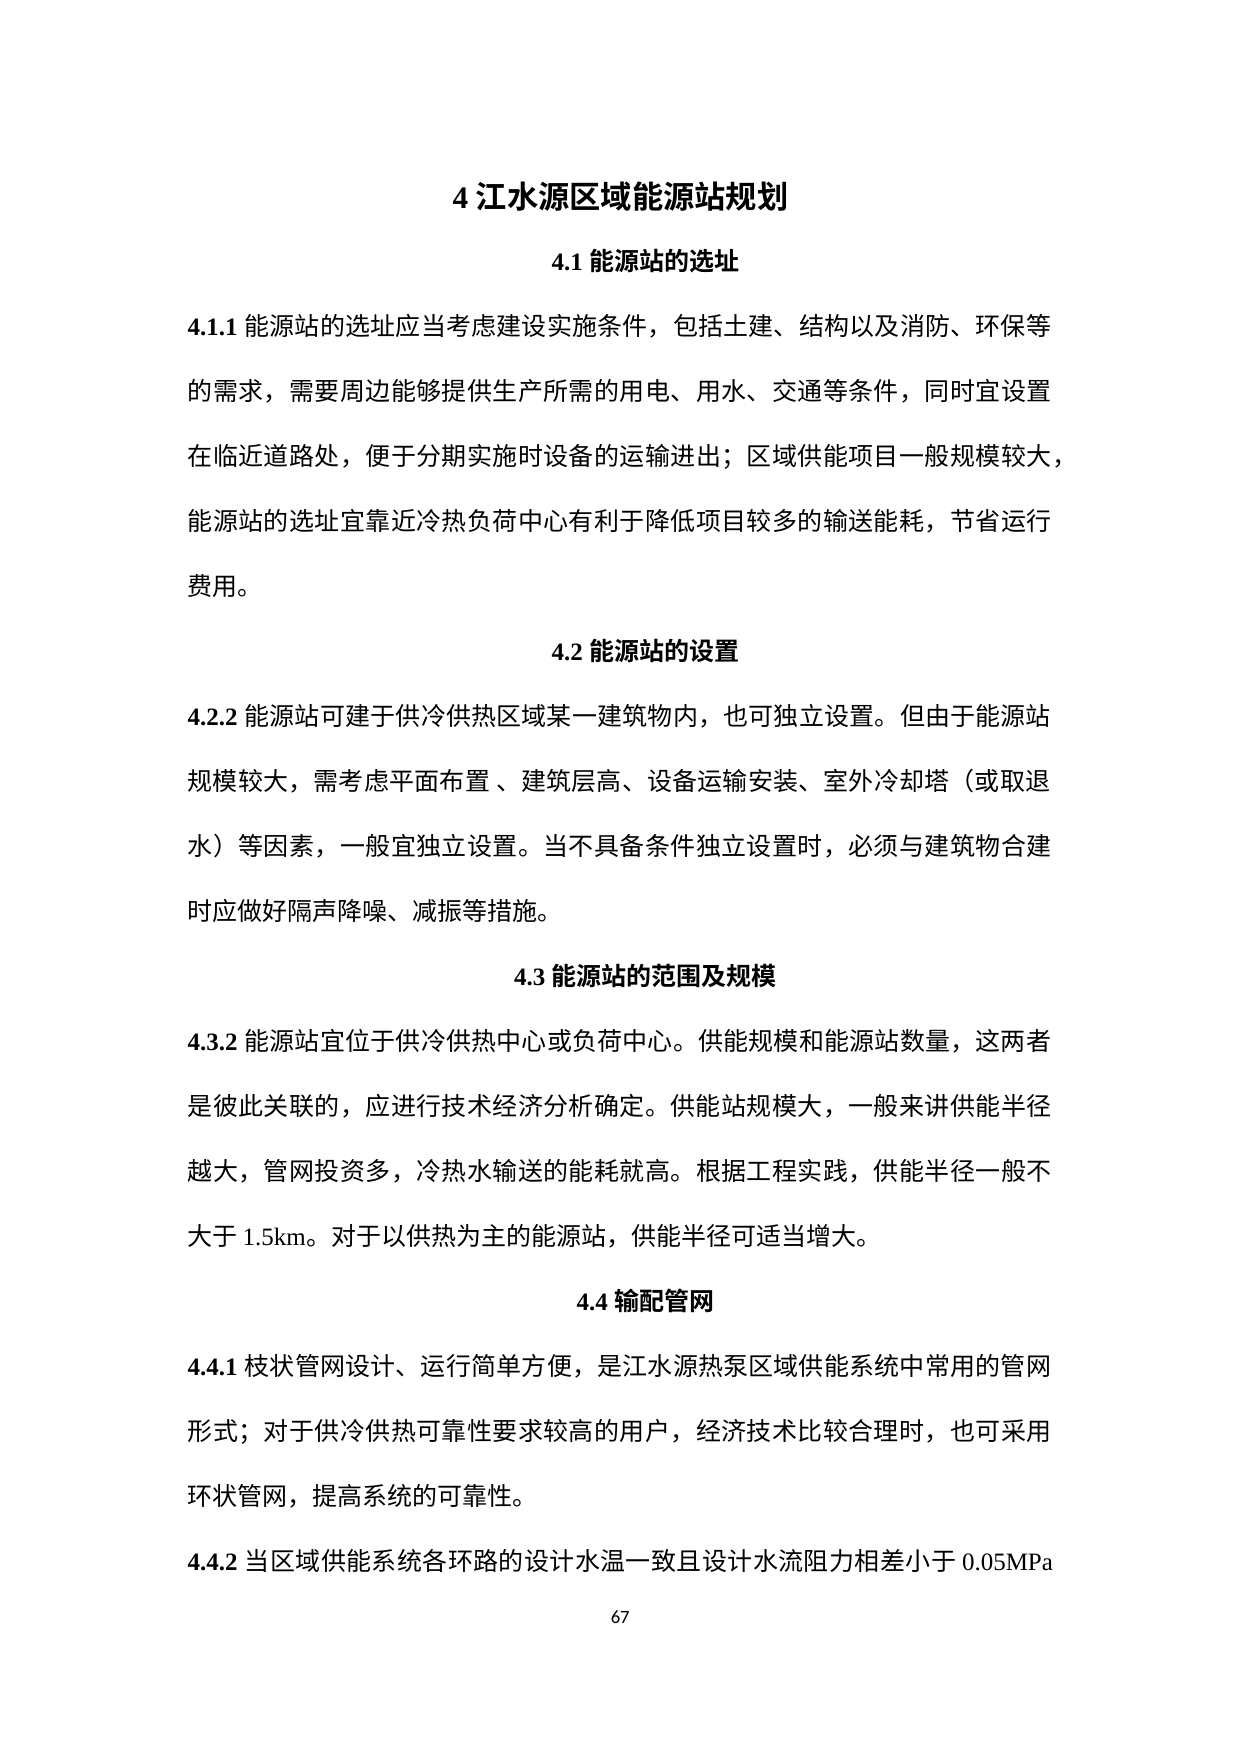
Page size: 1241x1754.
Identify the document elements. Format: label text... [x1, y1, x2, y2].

text 4.2.2 能源站可建于供冷供热区域某一建筑物内，也可独立设置。但由于能源站规模较大，需考虑平面布置 、建筑层高、设备运输安装、室外冷却塔（或取退水）等因素，一般宜独立设置。当不具备条件独立设置时，必须与建筑物合建时应做好隔声降噪、减振等措施。 [187, 682, 1053, 942]
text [187, 1527, 1053, 1592]
text 4.3 能源站的范围及规模 [187, 942, 1053, 1007]
list 4 江水源区域能源站规划 [187, 162, 1053, 227]
text 4.3.2 能源站宜位于供冷供热中心或负荷中心。供能规模和能源站数量，这两者是彼此关联的，应进行技术经济分析确定。供能站规模大，一般来讲供能半径越大，管网投资多，冷热水输送的能耗就高。根据工程实践，供能半径一般不大于1.5km。对于以供热为主的能源站，供能半径可适当增大。 [187, 1007, 1053, 1267]
text 4.2 能源站的设置 [187, 617, 1053, 682]
text 4.1.1 能源站的选址应当考虑建设实施条件，包括土建、结构以及消防、环保等的需求，需要周边能够提供生产所需的用电、用水、交通等条件，同时宜设置在临近道路处，便于分期实施时设备的运输进出；区域供能项目一般规模较大，能源站的选址宜靠近冷热负荷中心有利于降低项目较多的输送能耗，节省运行费用。 [187, 292, 1053, 617]
text 4.1 能源站的选址 [187, 227, 1053, 292]
text 4.4.1 枝状管网设计、运行简单方便，是江水源热泵区域供能系统中常用的管网形式；对于供冷供热可靠性要求较高的用户，经济技术比较合理时，也可采用环状管网，提高系统的可靠性。 [187, 1332, 1053, 1527]
text 4.4 输配管网 [187, 1267, 1053, 1332]
